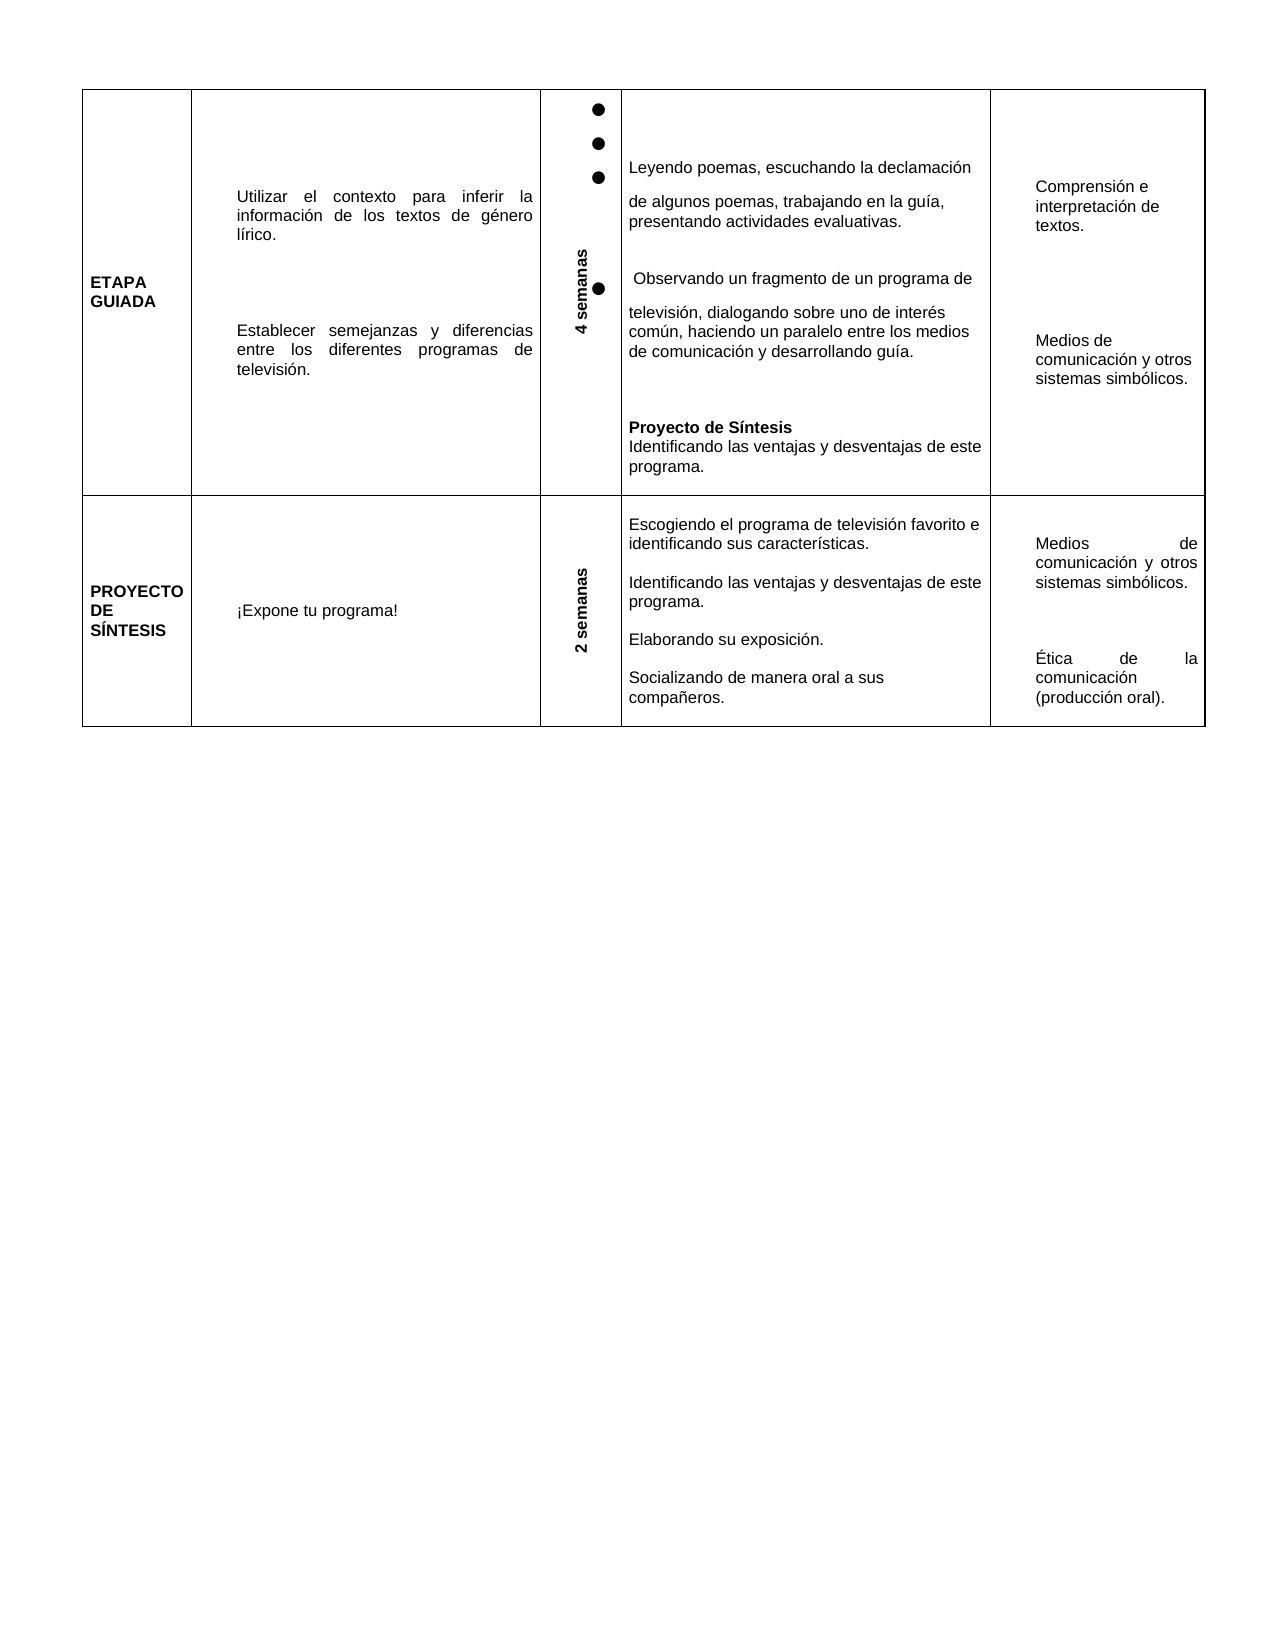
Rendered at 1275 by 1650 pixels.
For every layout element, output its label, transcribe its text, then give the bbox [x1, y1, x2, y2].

table_cell Utilizar el contexto para inferir la información de los textos de género lírico. Establecer semejanzas y diferencias entre los diferentes programas de televisión. [192, 90, 540, 495]
table_cell PROYECTO DE SÍNTESIS [83, 496, 191, 726]
table_cell Medios de comunicación y otros sistemas simbólicos. Ética de la comunicación (producción oral). [991, 496, 1204, 726]
table_cell Leyendo poemas, escuchando la declamación de algunos poemas, trabajando en la guía, presentando actividades evaluativas. Observando un fragmento de un programa de televisión, dialogando sobre uno de interés común, haciendo un paralelo entre los medios de comunicación y desarrollando guía. Proyecto de Síntesis Identificando las ventajas y desventajas de este programa. [622, 90, 990, 495]
table_cell Comprensión e interpretación de textos. Medios de comunicación y otros sistemas simbólicos. [991, 90, 1204, 495]
table_cell 2 semanas [541, 496, 621, 726]
table_cell ETAPA GUIADA [83, 90, 191, 495]
table_cell Escogiendo el programa de televisión favorito e identificando sus características. Identificando las ventajas y desventajas de este programa. Elaborando su exposición. Socializando de manera oral a sus compañeros. [622, 496, 990, 726]
table_cell 4 semanas [541, 90, 621, 495]
table_cell ¡Expone tu programa! [192, 496, 540, 726]
